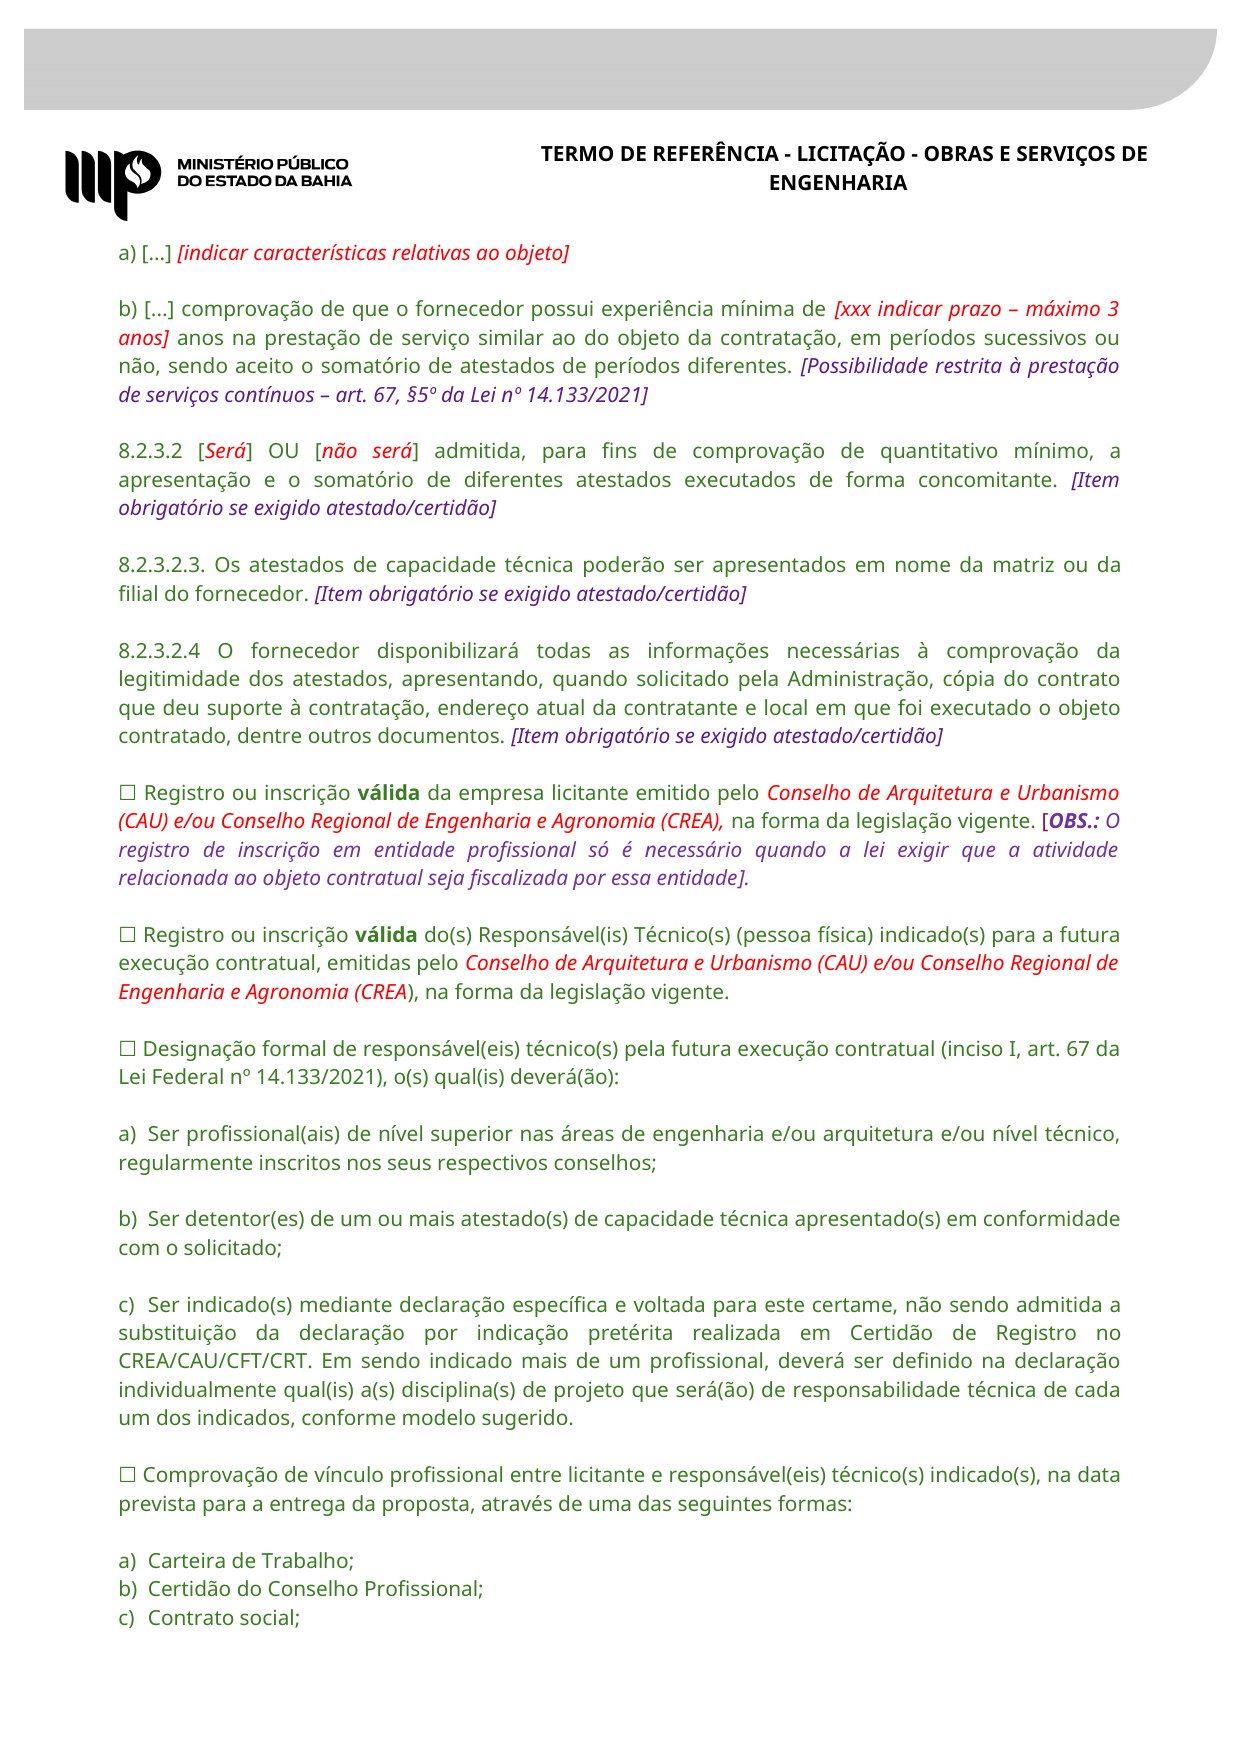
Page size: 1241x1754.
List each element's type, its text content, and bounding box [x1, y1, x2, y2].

list Ser profissional(ais) de nível superior nas áreas de engenharia e/ou arquitetura e/ou nível técnico, regularmente inscritos nos seus respectivos conselhos; [118, 1119, 1122, 1176]
list Carteira de Trabalho; [118, 1546, 1122, 1574]
text b) [...] comprovação de que o fornecedor possui experiência mínima de [xxx indicar prazo – máximo 3 anos] anos na prestação de serviço similar ao do objeto da contratação, em períodos sucessivos ou não, sendo aceito o somatório de atestados de períodos diferentes. [Possibilidade restrita à prestação de serviços contínuos – art. 67, §5º da Lei nº 14.133/2021] [118, 294, 1122, 408]
text 8.2.3.2.4 O fornecedor disponibilizará todas as informações necessárias à comprovação da legitimidade dos atestados, apresentando, quando solicitado pela Administração, cópia do contrato que deu suporte à contratação, endereço atual da contratante e local em que foi executado o objeto contratado, dentre outros documentos. [Item obrigatório se exigido atestado/certidão] [118, 636, 1122, 749]
list Certidão do Conselho Profissional; [118, 1574, 1122, 1603]
list Ser detentor(es) de um ou mais atestado(s) de capacidade técnica apresentado(s) em conformidade com o solicitado; [118, 1204, 1122, 1261]
text Registro ou inscrição válida do(s) Responsável(is) Técnico(s) (pessoa física) indicado(s) para a futura execução contratual, emitidas pelo Conselho de Arquitetura e Urbanismo (CAU) e/ou Conselho Regional de Engenharia e Agronomia (CREA), na forma da legislação vigente. [118, 920, 1122, 1005]
text Designação formal de responsável(eis) técnico(s) pela futura execução contratual (inciso I, art. 67 da Lei Federal nº 14.133/2021), o(s) qual(is) deverá(ão): [118, 1034, 1122, 1091]
text 8.2.3.2 [Será] OU [não será] admitida, para fins de comprovação de quantitativo mínimo, a apresentação e o somatório de diferentes atestados executados de forma concomitante. [Item obrigatório se exigido atestado/certidão] [118, 437, 1122, 522]
text Registro ou inscrição válida da empresa licitante emitido pelo Conselho de Arquitetura e Urbanismo (CAU) e/ou Conselho Regional de Engenharia e Agronomia (CREA), na forma da legislação vigente. [OBS.: O registro de inscrição em entidade profissional só é necessário quando a lei exigir que a atividade relacionada ao objeto contratual seja fiscalizada por essa entidade]. [118, 778, 1122, 892]
list Ser indicado(s) mediante declaração específica e voltada para este certame, não sendo admitida a substituição da declaração por indicação pretérita realizada em Certidão de Registro no CREA/CAU/CFT/CRT. Em sendo indicado mais de um profissional, deverá ser definido na declaração individualmente qual(is) a(s) disciplina(s) de projeto que será(ão) de responsabilidade técnica de cada um dos indicados, conforme modelo sugerido. [118, 1290, 1122, 1432]
text Comprovação de vínculo profissional entre licitante e responsável(eis) técnico(s) indicado(s), na data prevista para a entrega da proposta, através de uma das seguintes formas: [118, 1460, 1122, 1517]
text a) [...] [indicar características relativas ao objeto] [118, 118, 1122, 266]
text 8.2.3.2.3. Os atestados de capacidade técnica poderão ser apresentados em nome da matriz ou da filial do fornecedor. [Item obrigatório se exigido atestado/certidão] [118, 550, 1122, 607]
list Contrato social; [118, 1603, 1122, 1631]
picture [0, 7, 1241, 238]
